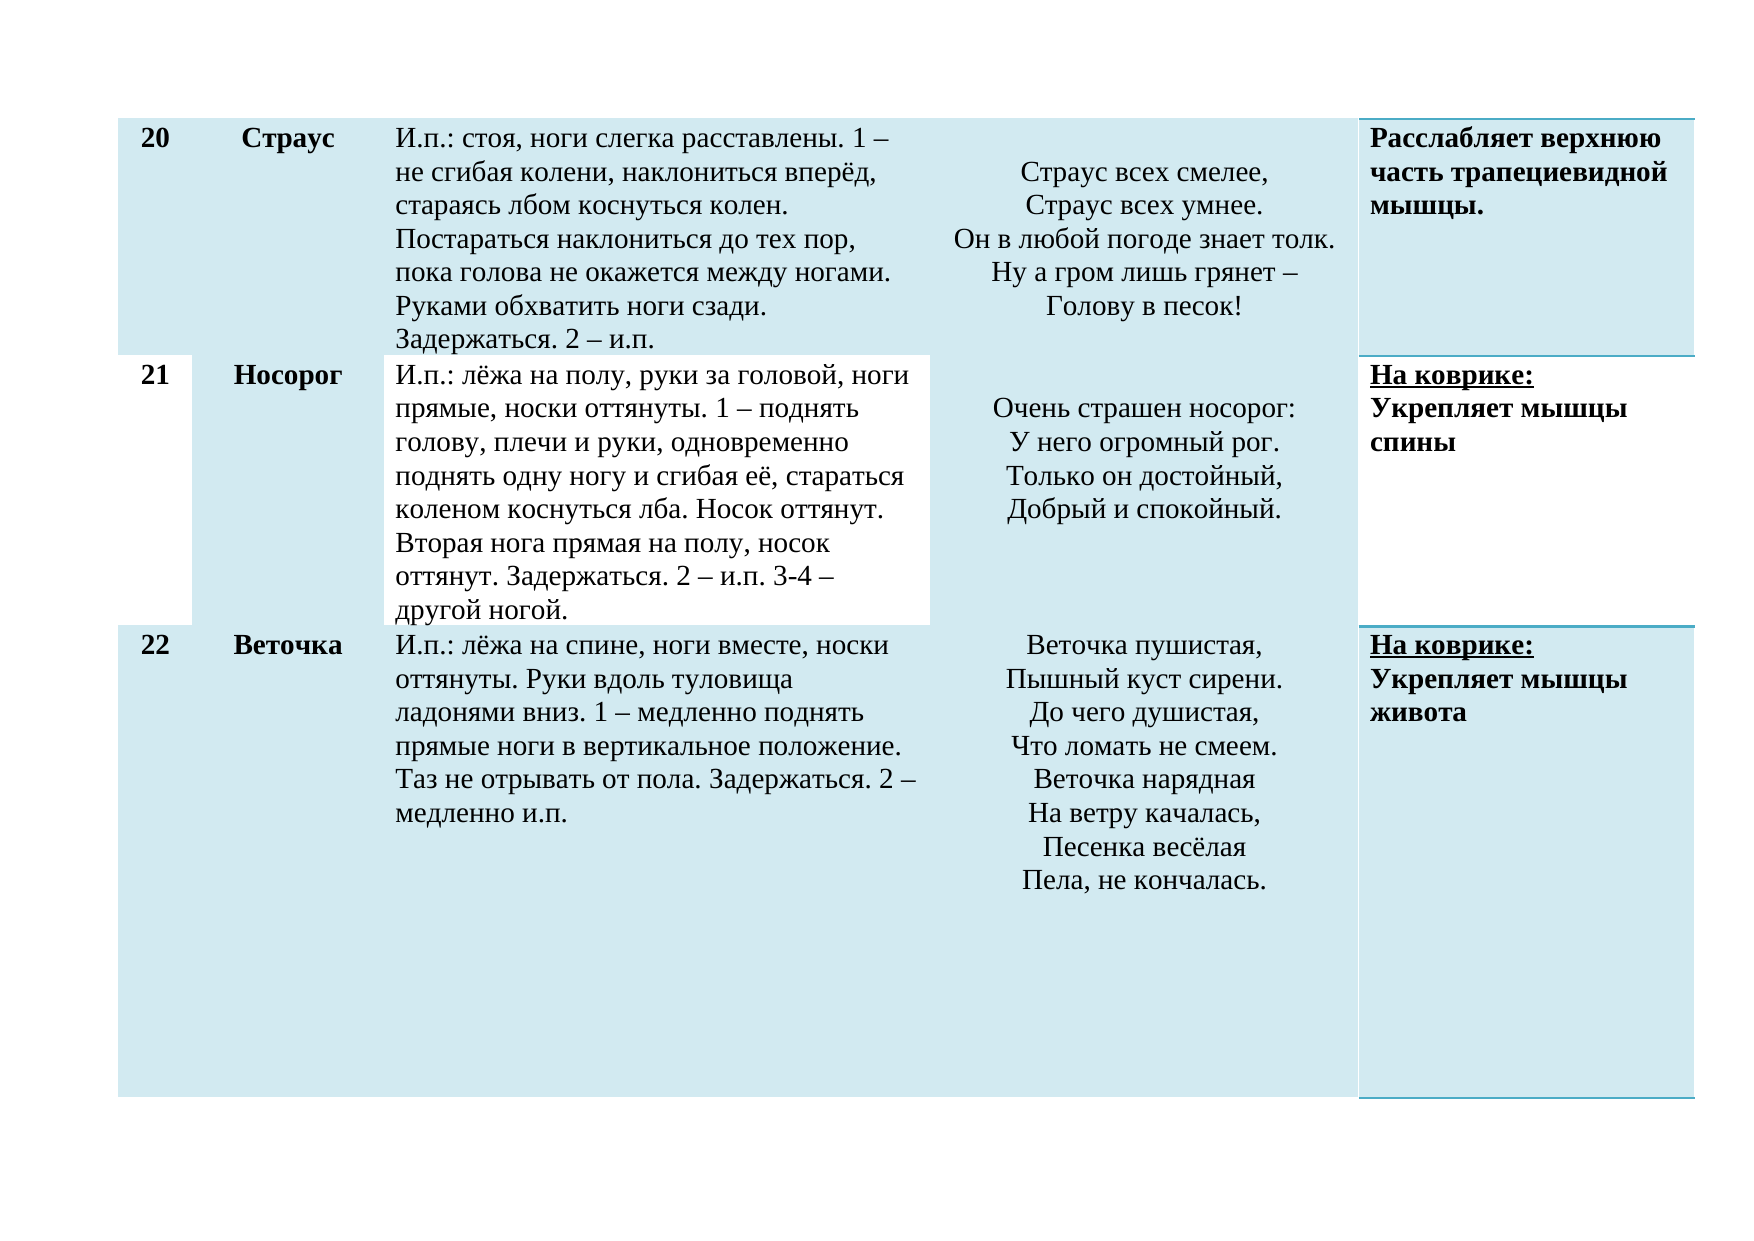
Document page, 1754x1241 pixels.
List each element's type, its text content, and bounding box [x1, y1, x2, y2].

table_cell 20 [118, 118, 192, 355]
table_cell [384, 625, 930, 1097]
table_cell Расслабляет верхнюю часть трапециевидной мышцы. [1359, 120, 1694, 355]
table_cell 22 [118, 625, 192, 1097]
table_cell Страус всех смелее, Страус всех умнее. Он в любой погоде знает толк. Ну а гром лишь грянет – Голову в песок! [930, 118, 1358, 355]
table_cell 21 [118, 355, 192, 625]
table_cell Носорог [192, 355, 384, 625]
table_cell Очень страшен носорог: У него огромный рог. Только он достойный, Добрый и спокойный. [930, 355, 1358, 625]
table_cell Веточка [192, 625, 384, 1097]
table_cell Страус [192, 118, 384, 355]
table_cell И.п.: стоя, ноги слегка расставлены. 1 – не сгибая колени, наклониться вперёд, стараясь лбом коснуться колен. Постараться наклониться до тех пор, пока голова не окажется между ногами. Руками обхватить ноги сзади. Задержаться. 2 – и.п. [384, 118, 930, 355]
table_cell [930, 625, 1358, 1097]
table_cell На коврике: Укрепляет мышцы спины [1359, 357, 1694, 625]
table_cell И.п.: лёжа на полу, руки за головой, ноги прямые, носки оттянуты. 1 – поднять голову, плечи и руки, одновременно поднять одну ногу и сгибая её, стараться коленом коснуться лба. Носок оттянут. Вторая нога прямая на полу, носок оттянут. Задержаться. 2 – и.п. 3-4 – другой ногой. [384, 355, 930, 625]
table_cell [1359, 628, 1694, 1097]
